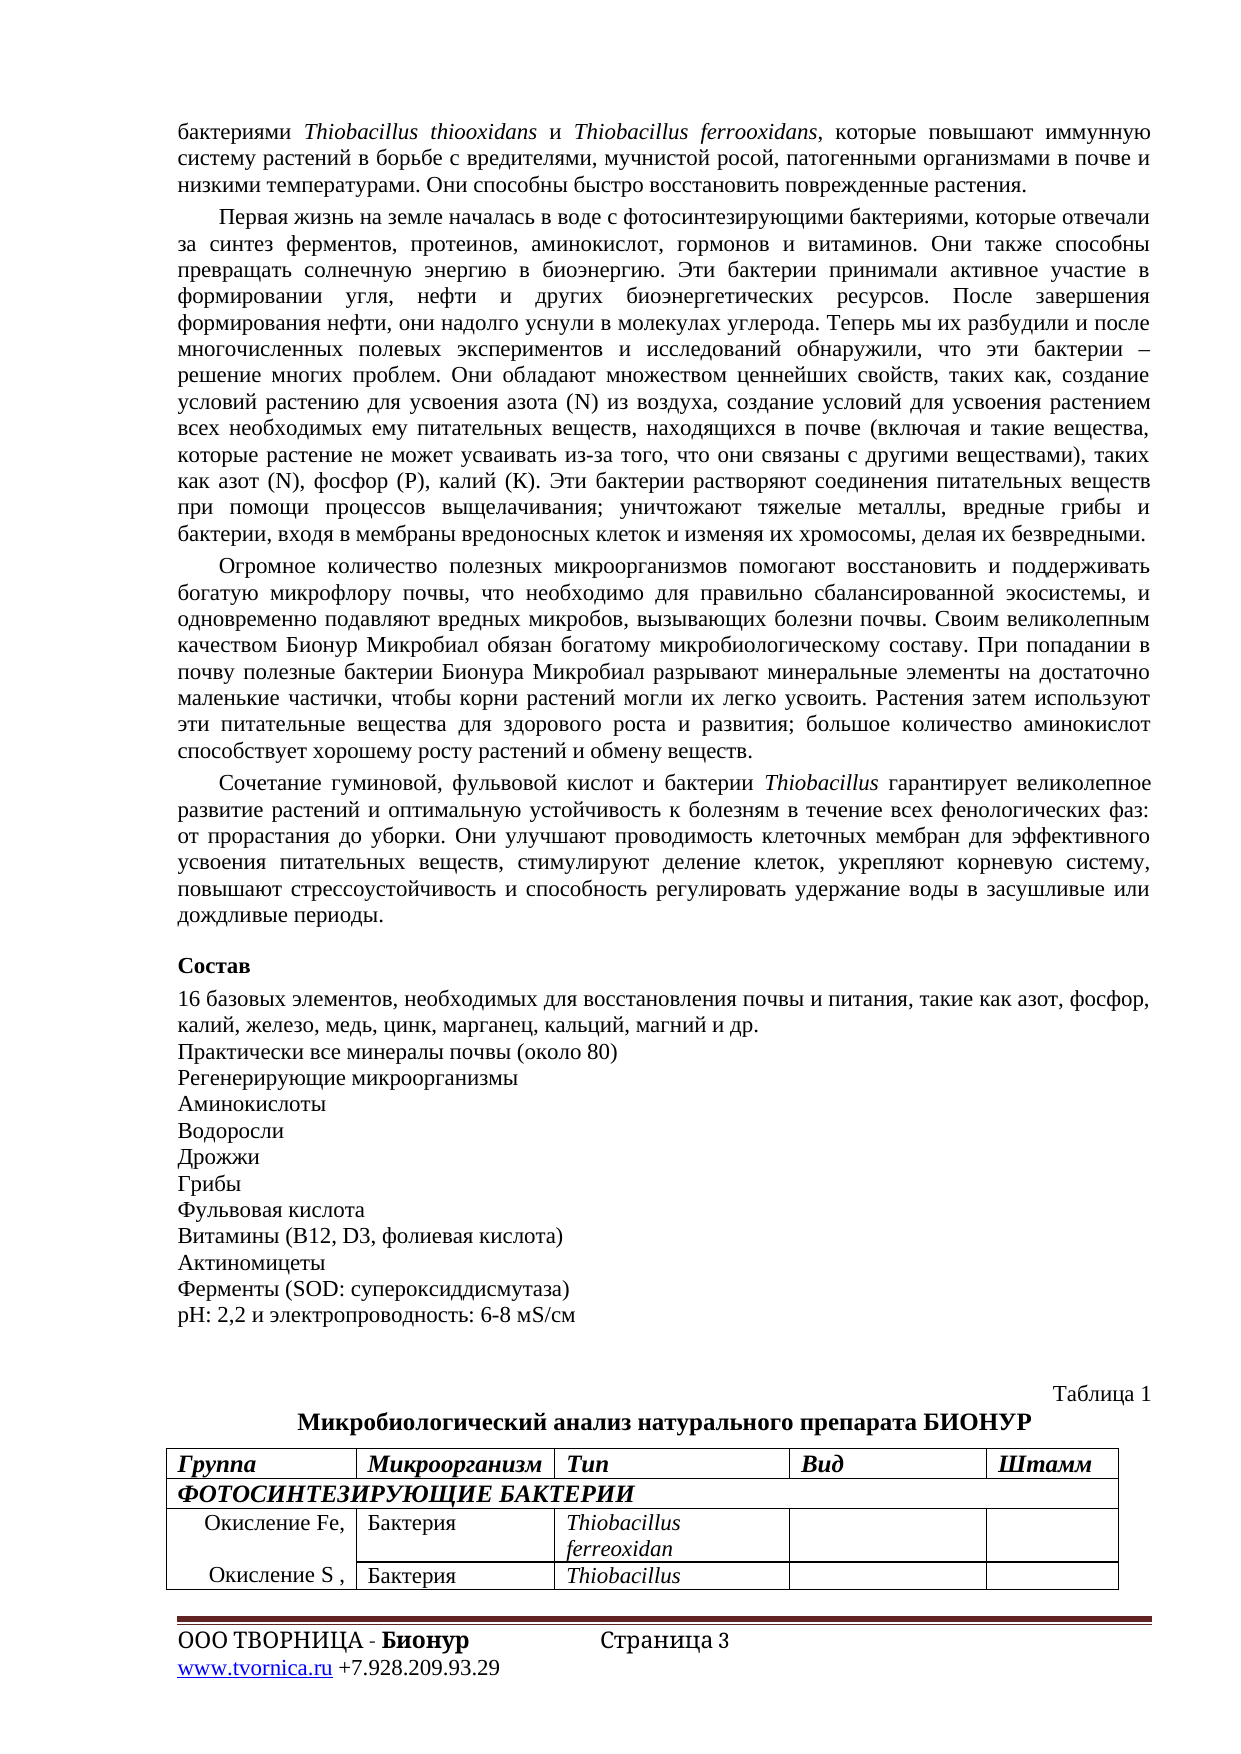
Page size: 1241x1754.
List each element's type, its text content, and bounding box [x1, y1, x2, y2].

text Сочетание гуминовой, фульвовой кислот и бактерии Thiobacillus гарантирует великолепное развитие растений и оптимальную устойчивость к болезням в течение всех фенологических фаз: от прорастания до уборки. Они улучшают проводимость клеточных мембран для эффективного усвоения питательных веществ, стимулируют деление клеток, укрепляют корневую систему, повышают стрессоустойчивость и способность регулировать удержание воды в засушливые или дождливые периоды. [177, 769, 1152, 927]
title Практически все минералы почвы (около 80) [177, 1038, 1152, 1064]
table_header Группа [167, 1449, 356, 1478]
table_header Микроорганизм [357, 1449, 554, 1478]
title Дрожжи [177, 1143, 1152, 1169]
table_header Штамм [987, 1449, 1118, 1478]
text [177, 118, 1152, 197]
text Первая жизнь на земле началась в воде с фотосинтезирующими бактериями, которые отвечали за синтез ферментов, протеинов, аминокислот, гормонов и витаминов. Они также способны превращать солнечную энергию в биоэнергию. Эти бактерии принимали активное участие в формировании угля, нефти и других биоэнергетических ресурсов. После завершения формирования нефти, они надолго уснули в молекулах углерода. Теперь мы их разбудили и после многочисленных полевых экспериментов и исследований обнаружили, что эти бактерии – решение многих проблем. Они обладают множеством ценнейших свойств, таких как, создание условий растению для усвоения азота (N) из воздуха, создание условий для усвоения растением всех необходимых ему питательных веществ, находящихся в почве (включая и такие вещества, которые растение не может усваивать из-за того, что они связаны с другими веществами), таких как азот (N), фосфор (Р), калий (К). Эти бактерии растворяют соединения питательных веществ при помощи процессов выщелачивания; уничтожают тяжелые металлы, вредные грибы и бактерии, входя в мембраны вредоносных клеток и изменяя их хромосомы, делая их безвредными. [177, 203, 1152, 546]
table_cell [987, 1563, 1118, 1589]
title Фульвовая кислота [177, 1196, 1152, 1222]
title Аминокислоты [177, 1091, 1152, 1117]
table_cell Бактерия [357, 1509, 554, 1561]
text Таблица 1 [177, 1380, 1152, 1407]
title pH: 2,2 и электропроводность: 6-8 мS/см [177, 1301, 1152, 1328]
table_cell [555, 1563, 789, 1589]
title Водоросли [177, 1117, 1152, 1143]
table_cell [987, 1509, 1118, 1561]
title Актиномицеты Ферменты (SOD: супероксиддисмутаза) [177, 1249, 1152, 1301]
text Огромное количество полезных микроорганизмов помогают восстановить и поддерживать богатую микрофлору почвы, что необходимо для правильно сбалансированной экосистемы, и одновременно подавляют вредных микробов, вызывающих болезни почвы. Своим великолепным качеством Бионур Микробиал обязан богатому микробиологическому составу. При попадании в почву полезные бактерии Бионура Микробиал разрывают минеральные элементы на достаточно маленькие частички, чтобы корни растений могли их легко усвоить. Растения затем используют эти питательные вещества для здорового роста и развития; большое количество аминокислот способствует хорошему росту растений и обмену веществ. [177, 552, 1152, 763]
title Грибы [177, 1169, 1152, 1196]
title Состав [177, 952, 1152, 979]
table_cell Окисление Fe, Окисление S , Азотфиксация, Денитрификация [167, 1509, 356, 1589]
table_header Тип [555, 1449, 789, 1478]
text Микробиологический анализ натурального препарата БИОНУР [177, 1407, 1152, 1436]
table_cell Thiobacillus ferreoxidan [555, 1509, 789, 1561]
table_cell ФОТОСИНТЕЗИРУЮЩИЕ БАКТЕРИИ [167, 1479, 1118, 1508]
title Витамины (B12, D3, фолиевая кислота) [177, 1222, 1152, 1249]
title Регенерирующие микроорганизмы [177, 1064, 1152, 1091]
table_cell [790, 1563, 986, 1589]
title 16 базовых элементов, необходимых для восстановления почвы и питания, такие как азот, фосфор, калий, железо, медь, цинк, марганец, кальций, магний и др. [177, 985, 1152, 1038]
table_cell Бактерия [357, 1563, 554, 1589]
table_cell [790, 1509, 986, 1561]
table_header Вид [790, 1449, 986, 1478]
